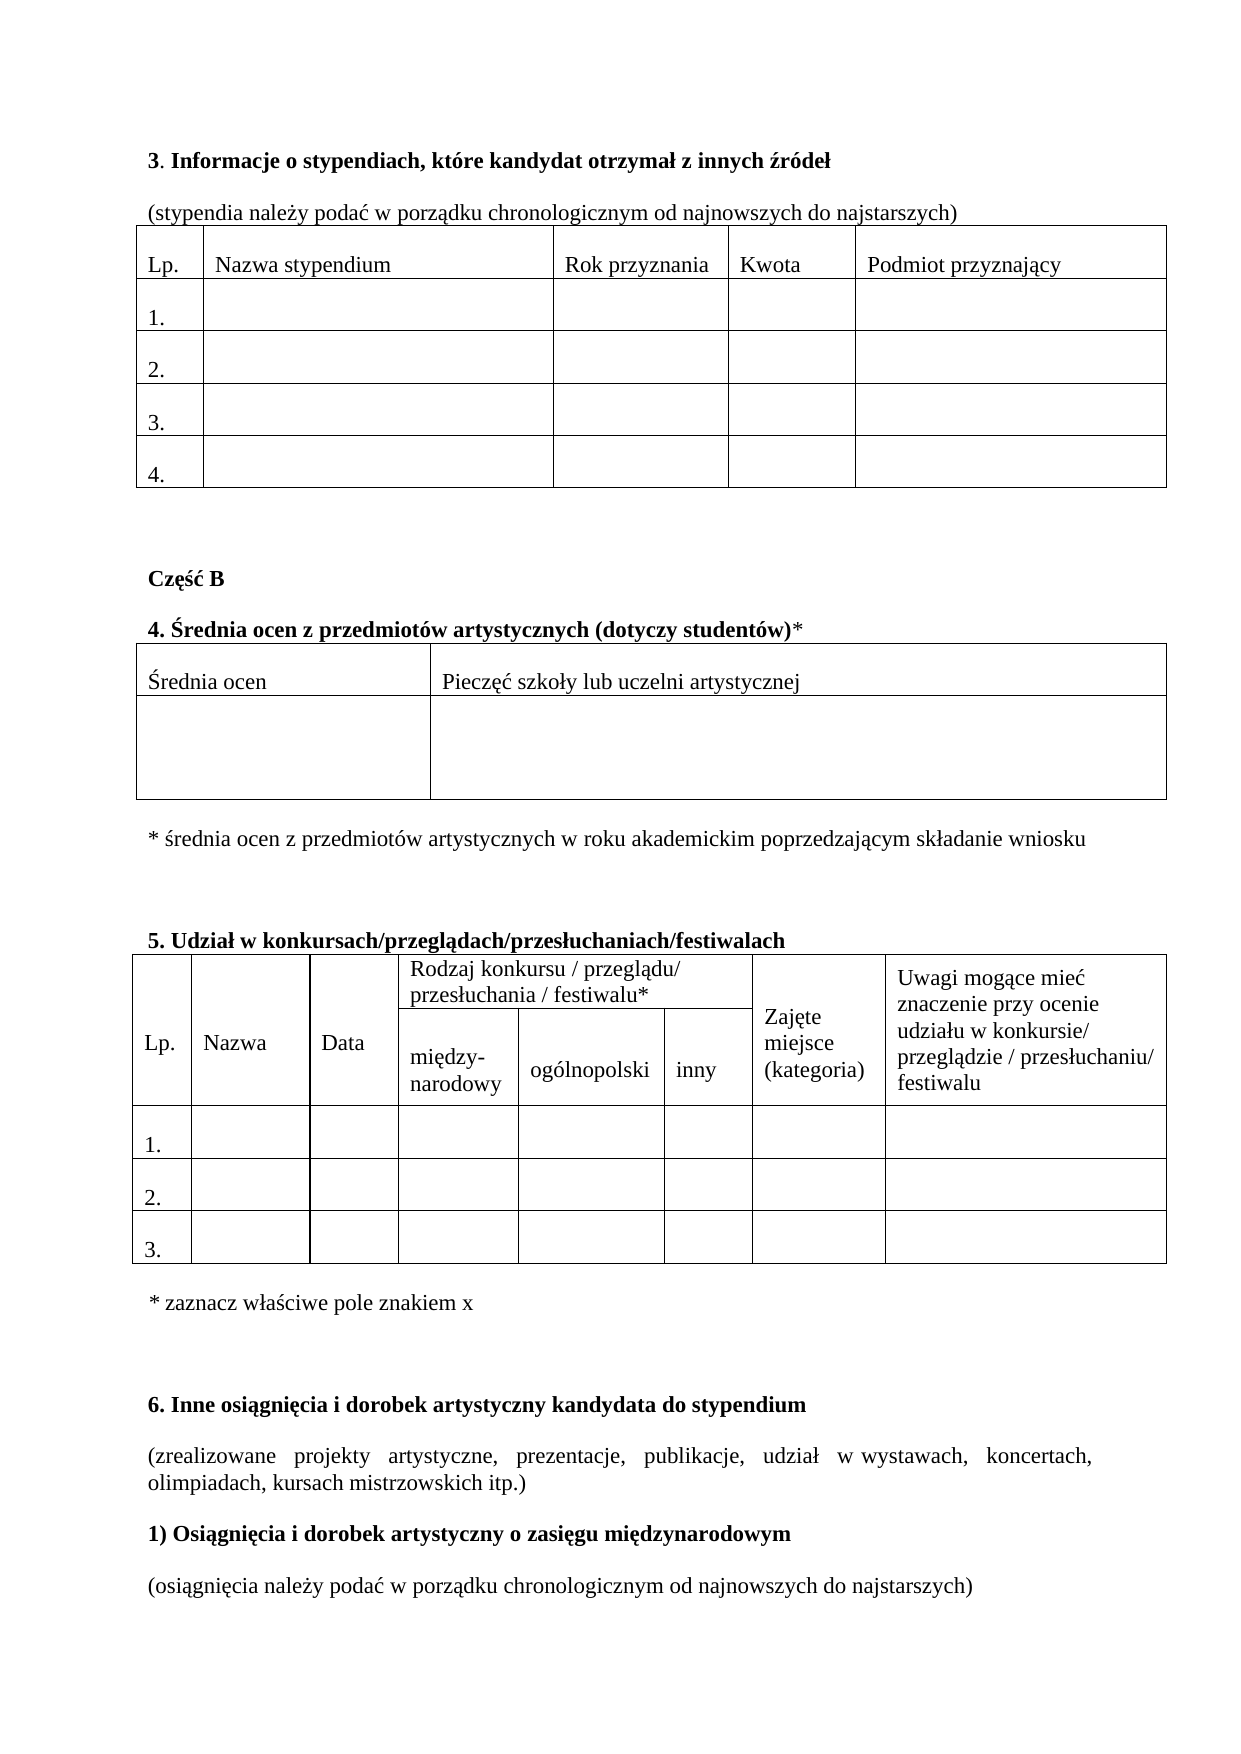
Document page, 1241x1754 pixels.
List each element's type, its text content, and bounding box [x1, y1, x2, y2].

table_cell [399, 1211, 518, 1262]
table_cell [192, 1106, 309, 1158]
table_cell ogólnopolski [519, 1009, 664, 1105]
table_cell między- narodowy [399, 1009, 518, 1105]
table_cell [192, 1159, 309, 1210]
table_cell [399, 1106, 518, 1158]
table_cell [856, 331, 1166, 382]
text 5. Udział w konkursach/przeglądach/przesłuchaniach/festiwalach [148, 927, 1093, 954]
table_cell [665, 1159, 752, 1210]
table_cell [519, 1159, 664, 1210]
table_cell 2. [133, 1159, 191, 1210]
text 3. Informacje o stypendiach, które kandydat otrzymał z innych źródeł [148, 148, 1093, 174]
text (osiągnięcia należy podać w porządku chronologicznym od najnowszych do najstarszych) [148, 1572, 1093, 1598]
table_header Nazwa [192, 955, 309, 1105]
table_cell [554, 436, 728, 487]
table_cell [311, 1106, 398, 1158]
table_cell [753, 1159, 885, 1210]
table_cell [886, 1211, 1166, 1262]
text Część B [148, 565, 1093, 591]
table_cell [753, 1211, 885, 1262]
table_header Zajęte miejsce (kategoria) [753, 955, 885, 1105]
table_cell [519, 1211, 664, 1262]
table_header Kwota [729, 226, 855, 278]
table_cell [554, 279, 728, 330]
text 1) Osiągnięcia i dorobek artystyczny o zasięgu międzynarodowym [148, 1520, 1093, 1547]
table_cell [729, 331, 855, 382]
table_cell [729, 279, 855, 330]
text 6. Inne osiągnięcia i dorobek artystyczny kandydata do stypendium [148, 1391, 1093, 1418]
table_header Nazwa stypendium [204, 226, 553, 278]
table_cell [753, 1106, 885, 1158]
table_header Rodzaj konkursu / przeglądu/ przesłuchania / festiwalu* [399, 955, 752, 1007]
table_cell 3. [133, 1211, 191, 1262]
table_cell [856, 436, 1166, 487]
table_header Pieczęć szkoły lub uczelni artystycznej [431, 644, 1166, 695]
text * średnia ocen z przedmiotów artystycznych w roku akademickim poprzedzającym składanie wniosku [148, 824, 1093, 851]
table_header Średnia ocen [137, 644, 430, 695]
table_cell [399, 1159, 518, 1210]
table_cell [311, 1211, 398, 1262]
table_cell [204, 436, 553, 487]
table_cell 4. [137, 436, 203, 487]
table_cell 1. [133, 1106, 191, 1158]
table_header Data [311, 955, 398, 1105]
table_cell [665, 1211, 752, 1262]
table_cell [204, 384, 553, 435]
table_cell 1. [137, 279, 203, 330]
table_cell 3. [137, 384, 203, 435]
table_cell [886, 1159, 1166, 1210]
table_header Lp. [137, 226, 203, 278]
table_header Lp. [133, 955, 191, 1105]
table_cell [311, 1159, 398, 1210]
table_cell [554, 384, 728, 435]
table_cell [665, 1106, 752, 1158]
table_header Rok przyznania [554, 226, 728, 278]
table_cell [204, 279, 553, 330]
text * zaznacz właściwe pole znakiem x [148, 1288, 1093, 1315]
table_cell [192, 1211, 309, 1262]
table_header Uwagi mogące mieć znaczenie przy ocenie udziału w konkursie/ przeglądzie / przesłuchaniu/ festiwalu [886, 955, 1166, 1105]
table_cell [886, 1106, 1166, 1158]
text 4. Średnia ocen z przedmiotów artystycznych (dotyczy studentów)* [148, 616, 1093, 642]
table_cell [856, 279, 1166, 330]
table_cell [137, 696, 430, 798]
table_cell [856, 384, 1166, 435]
table_cell inny [665, 1009, 752, 1105]
text (stypendia należy podać w porządku chronologicznym od najnowszych do najstarszych) [148, 199, 1093, 225]
table_cell [519, 1106, 664, 1158]
table_cell [729, 436, 855, 487]
table_cell [729, 384, 855, 435]
table_cell [554, 331, 728, 382]
text (zrealizowane projekty artystyczne, prezentacje, publikacje, udział w wystawach, koncertach, olimpiadach, kursach mistrzowskich itp.) [148, 1443, 1093, 1495]
table_cell 2. [137, 331, 203, 382]
table_cell [431, 696, 1166, 798]
table_header Podmiot przyznający [856, 226, 1166, 278]
table_cell [204, 331, 553, 382]
